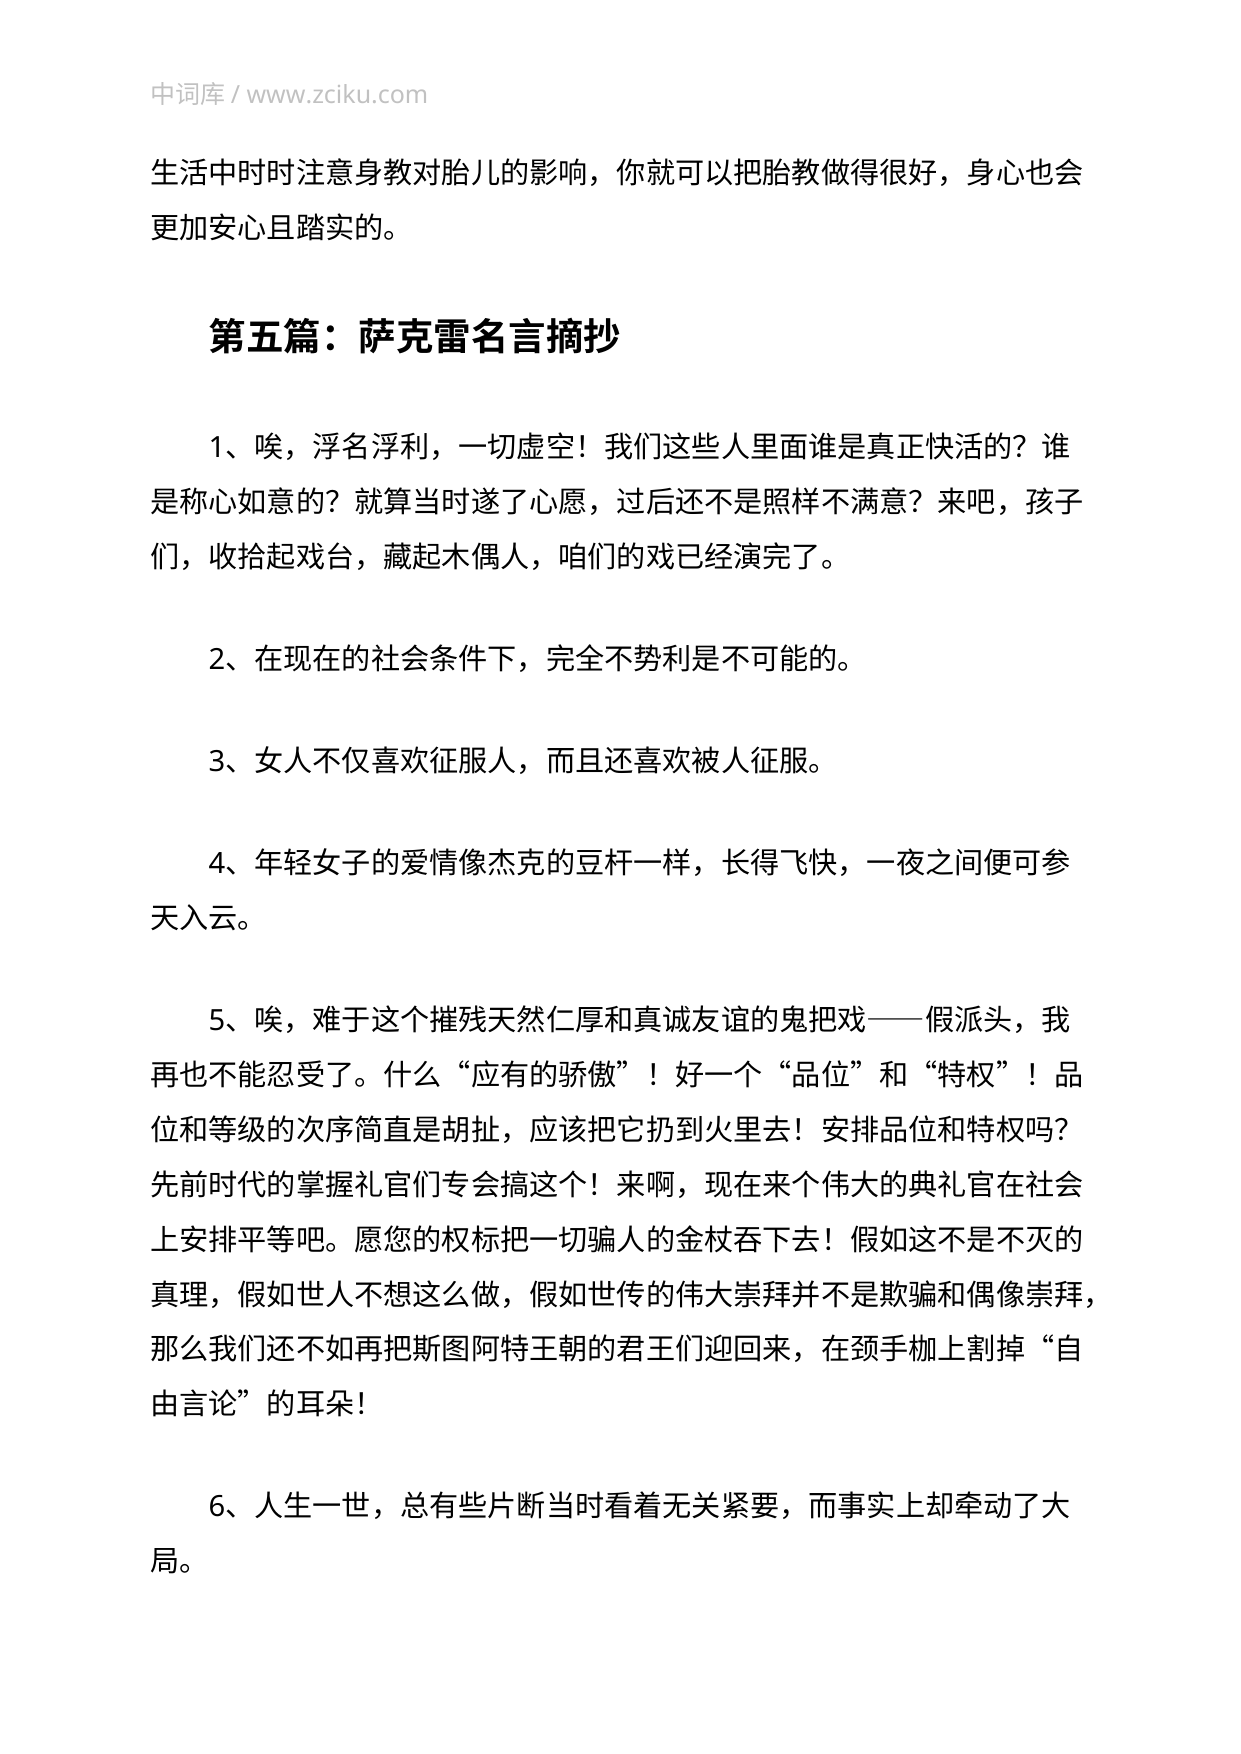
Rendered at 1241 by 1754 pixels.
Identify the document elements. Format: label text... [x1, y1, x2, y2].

text 6、人生一世，总有些片断当时看着无关紧要，而事实上却牵动了大局。 [150, 1483, 1090, 1580]
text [150, 150, 1090, 247]
text 4、年轻女子的爱情像杰克的豆杆一样，长得飞快，一夜之间便可参天入云。 [150, 840, 1090, 937]
text 第五篇：萨克雷名言摘抄 [150, 307, 1090, 361]
text 1、唉，浮名浮利，一切虚空！我们这些人里面谁是真正快活的？谁是称心如意的？就算当时遂了心愿，过后还不是照样不满意？来吧，孩子们，收拾起戏台，藏起木偶人，咱们的戏已经演完了。 [150, 424, 1090, 576]
text 5、唉，难于这个摧残天然仁厚和真诚友谊的鬼把戏——假派头，我再也不能忍受了。什么“应有的骄傲”！好一个“品位”和“特权”！品位和等级的次序简直是胡扯，应该把它扔到火里去！安排品位和特权吗？先前时代的掌握礼官们专会搞这个！来啊，现在来个伟大的典礼官在社会上安排平等吧。愿您的权标把一切骗人的金杖吞下去！假如这不是不灭的真理，假如世人不想这么做，假如世传的伟大崇拜并不是欺骗和偶像崇拜，那么我们还不如再把斯图阿特王朝的君王们迎回来，在颈手枷上割掉“自由言论”的耳朵！ [150, 996, 1090, 1423]
text 2、在现在的社会条件下，完全不势利是不可能的。 [150, 636, 1090, 678]
text 3、女人不仅喜欢征服人，而且还喜欢被人征服。 [150, 738, 1090, 780]
